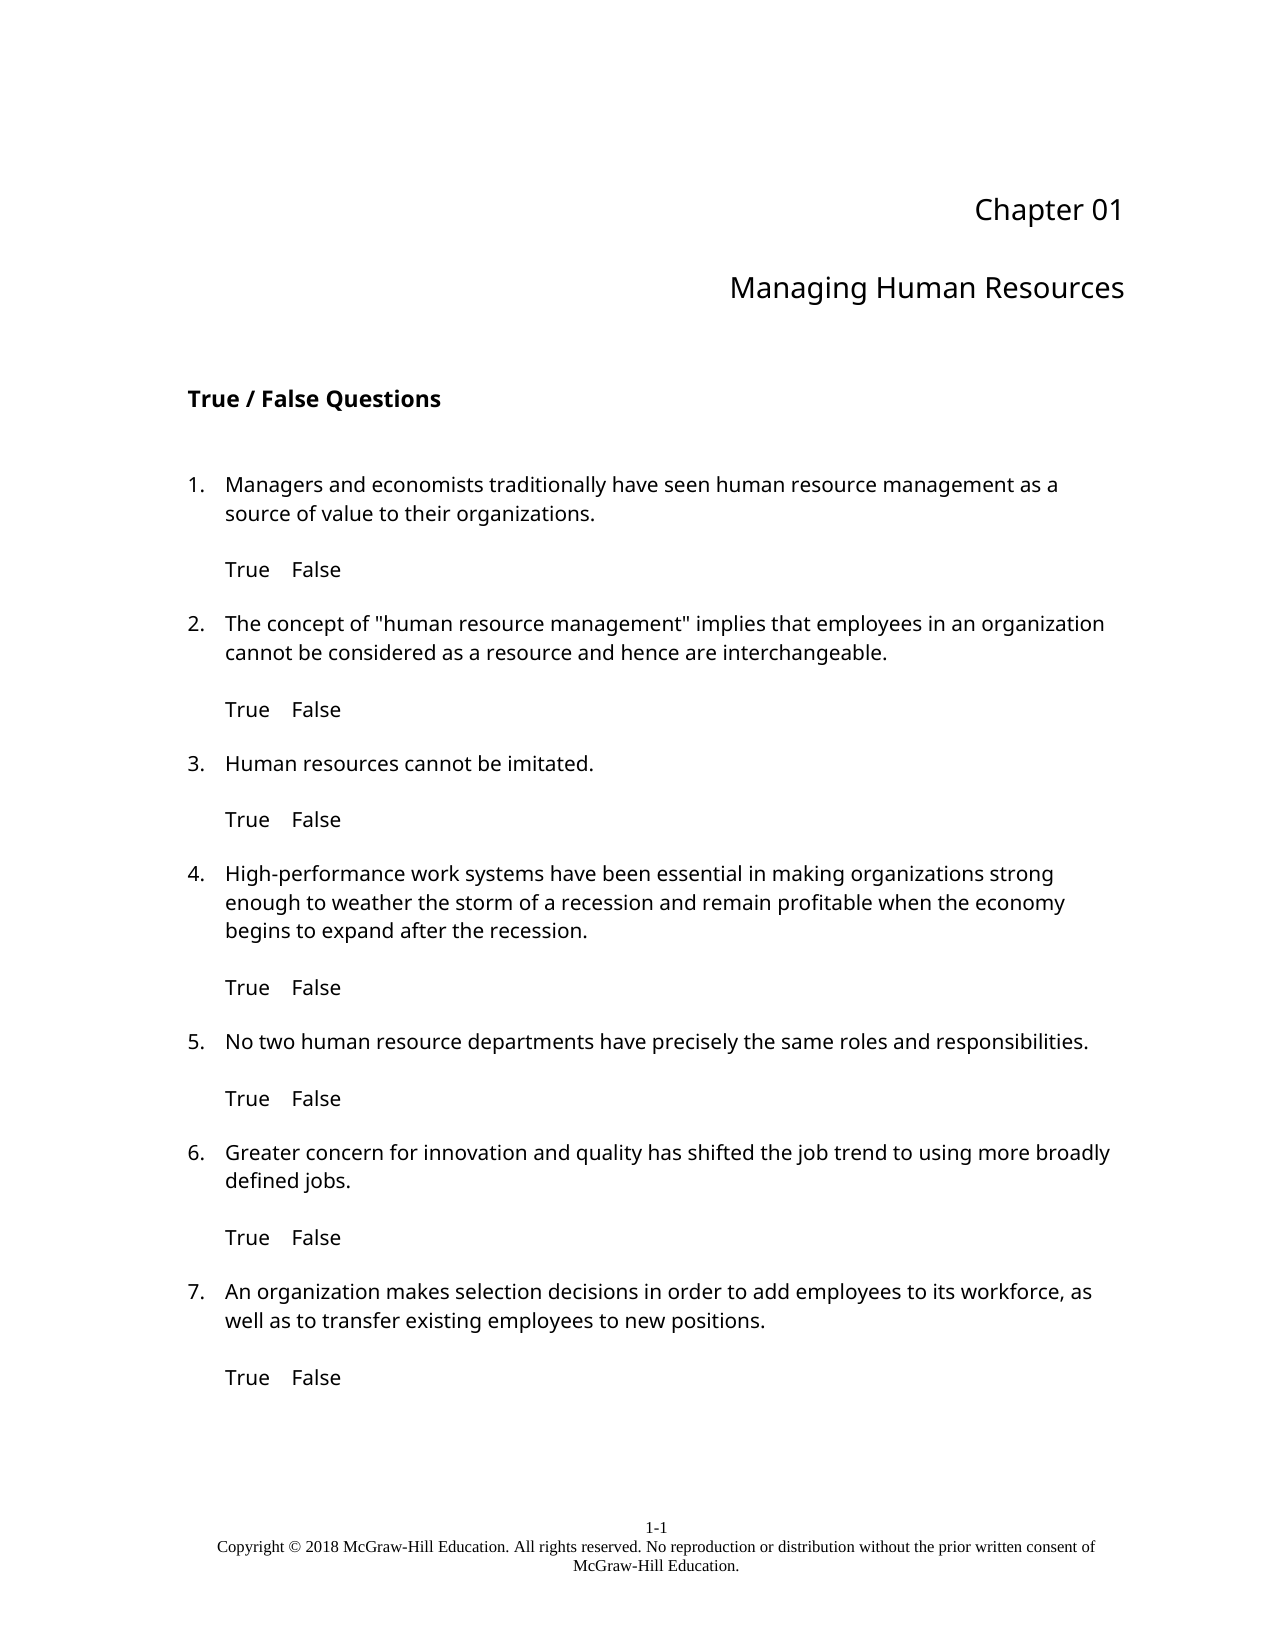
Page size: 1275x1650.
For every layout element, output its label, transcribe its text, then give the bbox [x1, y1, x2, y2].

table_header 2. [188, 610, 225, 723]
table_header High-performance work systems have been essential in making organizations strong enough to weather the storm of a recession and remain profitable when the economy begins to expand after the recession. True False [225, 860, 1125, 1002]
table_header The concept of "human resource management" implies that employees in an organization cannot be considered as a resource and hence are interchangeable. True False [225, 610, 1125, 723]
table_header Greater concern for innovation and quality has shifted the job trend to using more broadly defined jobs. True False [225, 1138, 1125, 1252]
table_header Human resources cannot be imitated. True False [225, 749, 1125, 834]
table_header An organization makes selection decisions in order to add employees to its workforce, as well as to transfer existing employees to new positions. True False [225, 1278, 1125, 1391]
text Managing Human Resources [187, 267, 1125, 307]
table_header 1. [188, 470, 225, 584]
table_header No two human resource departments have precisely the same roles and responsibilities. True False [225, 1027, 1125, 1113]
table_header 4. [188, 860, 225, 1002]
table_header Managers and economists traditionally have seen human resource management as a source of value to their organizations. True False [225, 470, 1125, 584]
table_header 5. [188, 1027, 225, 1113]
table_header 3. [188, 749, 225, 834]
table_header 7. [188, 1278, 225, 1391]
table_header 6. [188, 1138, 225, 1252]
text Chapter 01 [187, 189, 1125, 228]
text True / False Questions [187, 357, 1125, 445]
